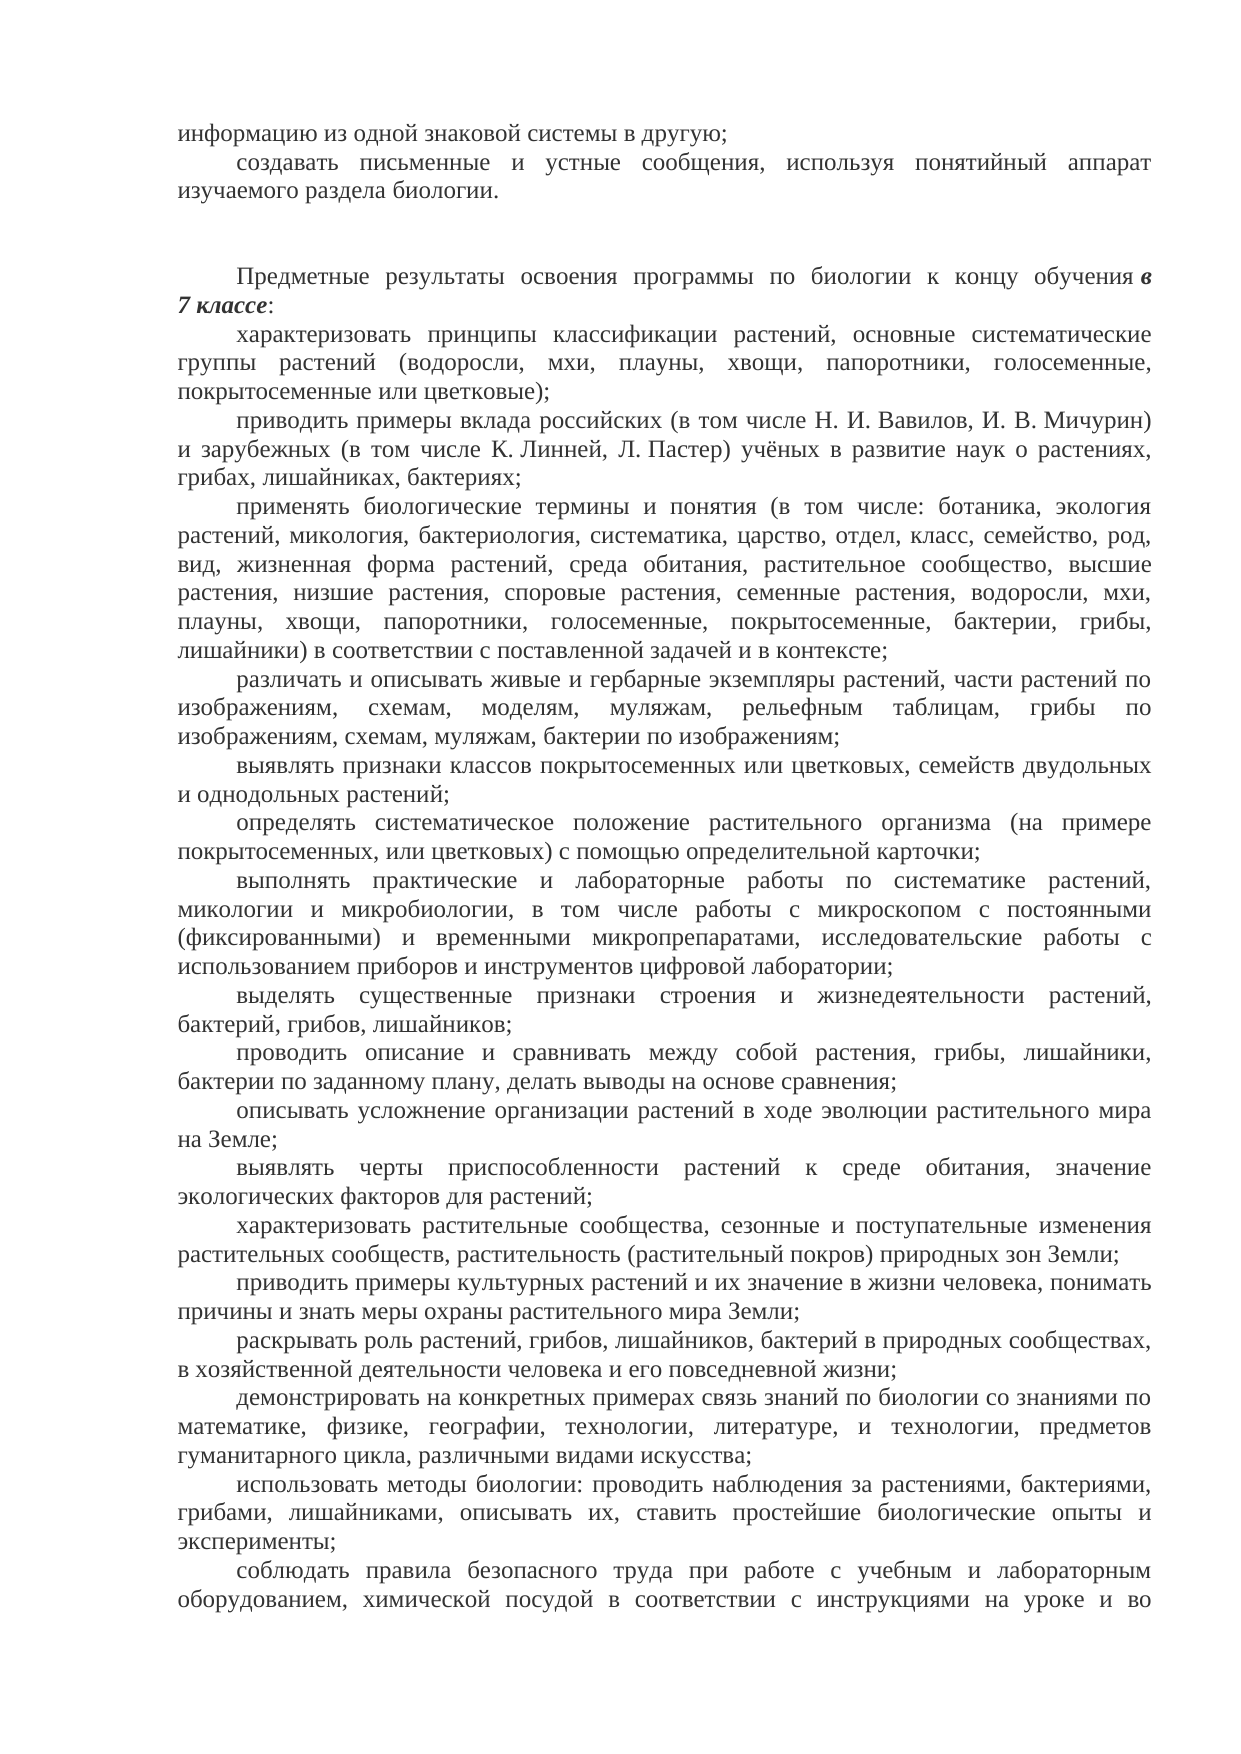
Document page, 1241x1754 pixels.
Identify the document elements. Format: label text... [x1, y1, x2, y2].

text выделять существенные признаки строения и жизнедеятельности растений, бактерий, грибов, лишайников; [177, 980, 1152, 1037]
text определять систематическое положение растительного организма (на примере покрытосеменных, или цветковых) с помощью определительной карточки; [177, 807, 1152, 865]
text использовать методы биологии: проводить наблюдения за растениями, бактериями, грибами, лишайниками, описывать их, ставить простейшие биологические опыты и эксперименты; [177, 1469, 1152, 1555]
text приводить примеры вклада российских (в том числе Н. И. Вавилов, И. В. Мичурин) и зарубежных (в том числе К. Линней, Л. Пастер) учёных в развитие наук о растениях, грибах, лишайниках, бактериях; [177, 405, 1152, 491]
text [177, 1555, 1152, 1612]
text демонстрировать на конкретных примерах связь знаний по биологии со знаниями по математике, физике, географии, технологии, литературе, и технологии, предметов гуманитарного цикла, различными видами искусства; [177, 1382, 1152, 1469]
text проводить описание и сравнивать между собой растения, грибы, лишайники, бактерии по заданному плану, делать выводы на основе сравнения; [177, 1037, 1152, 1095]
text различать и описывать живые и гербарные экземпляры растений, части растений по изображениям, схемам, моделям, муляжам, рельефным таблицам, грибы по изображениям, схемам, муляжам, бактерии по изображениям; [177, 664, 1152, 750]
text создавать письменные и устные сообщения, используя понятийный аппарат изучаемого раздела биологии. [177, 147, 1152, 204]
text применять биологические термины и понятия (в том числе: ботаника, экология растений, микология, бактериология, систематика, царство, отдел, класс, семейство, род, вид, жизненная форма растений, среда обитания, растительное сообщество, высшие растения, низшие растения, споровые растения, семенные растения, водоросли, мхи, плауны, хвощи, папоротники, голосеменные, покрытосеменные, бактерии, грибы, лишайники) в соответствии с поставленной задачей и в контексте; [177, 491, 1152, 664]
text характеризовать растительные сообщества, сезонные и поступательные изменения растительных сообществ, растительность (растительный покров) природных зон Земли; [177, 1210, 1152, 1267]
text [177, 118, 1152, 147]
text Предметные результаты освоения программы по биологии к концу обучения в 7 классе: [177, 261, 1152, 319]
text характеризовать принципы классификации растений, основные систематические группы растений (водоросли, мхи, плауны, хвощи, папоротники, голосеменные, покрытосеменные или цветковые); [177, 319, 1152, 405]
text описывать усложнение организации растений в ходе эволюции растительного мира на Земле; [177, 1095, 1152, 1152]
text приводить примеры культурных растений и их значение в жизни человека, понимать причины и знать меры охраны растительного мира Земли; [177, 1267, 1152, 1325]
text раскрывать роль растений, грибов, лишайников, бактерий в природных сообществах, в хозяйственной деятельности человека и его повседневной жизни; [177, 1325, 1152, 1382]
text выполнять практические и лабораторные работы по систематике растений, микологии и микробиологии, в том числе работы с микроскопом с постоянными (фиксированными) и временными микропрепаратами, исследовательские работы с использованием приборов и инструментов цифровой лаборатории; [177, 865, 1152, 980]
text выявлять черты приспособленности растений к среде обитания, значение экологических факторов для растений; [177, 1152, 1152, 1210]
text выявлять признаки классов покрытосеменных или цветковых, семейств двудольных и однодольных растений; [177, 750, 1152, 807]
